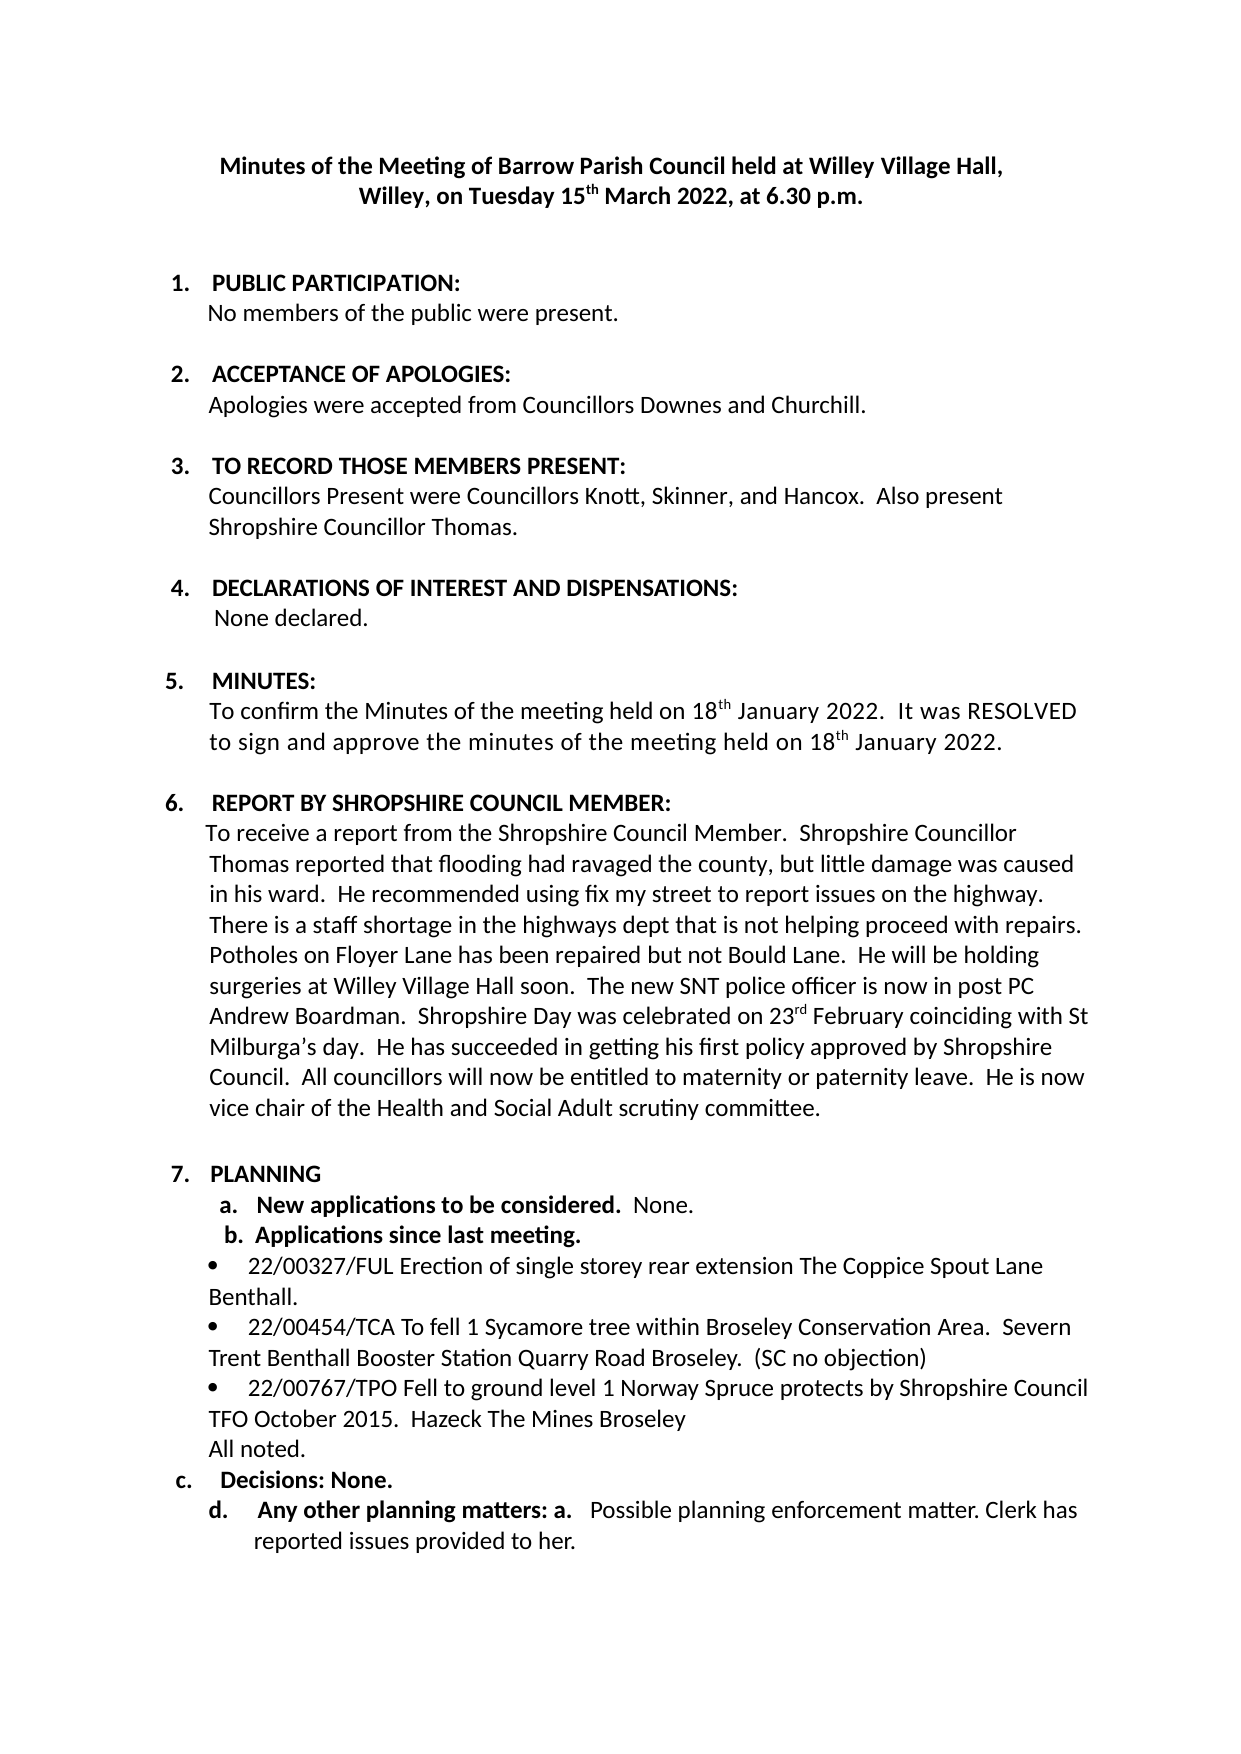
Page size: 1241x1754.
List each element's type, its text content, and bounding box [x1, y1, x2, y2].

subtitle b. Applications since last meeting. [209, 1219, 1090, 1250]
text To confirm the Minutes of the meeting held on 18th January 2022. It was RESOLVED to sign and approve the minutes of the meeting held on 18th January 2022. [209, 695, 1090, 756]
subtitle All noted. [208, 1433, 1090, 1464]
text To receive a report from the Shropshire Council Member. Shropshire Councillor Thomas reported that flooding had ravaged the county, but little damage was caused in his ward. He recommended using fix my street to report issues on the highway. There is a staff shortage in the highways dept that is not helping proceed with repairs. Potholes on Floyer Lane has been repaired but not Bould Lane. He will be holding surgeries at Willey Village Hall soon. The new SNT police officer is now in post PC Andrew Boardman. Shropshire Day was celebrated on 23rd February coinciding with St Milburga’s day. He has succeeded in getting his first policy approved by Shropshire Council. All councillors will now be entitled to maternity or paternity leave. He is now vice chair of the Health and Social Adult scrutiny committee. [199, 817, 1090, 1123]
subtitle 4. DECLARATIONS OF INTEREST AND DISPENSATIONS: [171, 572, 1090, 602]
text No members of the public were present. [207, 297, 1090, 328]
subtitle 7. PLANNING [171, 1158, 1090, 1189]
text Councillors Present were Councillors Knott, Skinner, and Hancox. Also present Shropshire Councillor Thomas. [208, 480, 1090, 541]
subtitle Apologies were accepted from Councillors Downes and Churchill. [208, 389, 1090, 419]
list 3. TO RECORD THOSE MEMBERS PRESENT: [171, 450, 1090, 480]
subtitle c. Decisions: None. [175, 1464, 1090, 1494]
subtitle 6. REPORT BY SHROPSHIRE COUNCIL MEMBER: [165, 787, 1090, 817]
text Minutes of the Meeting of Barrow Parish Council held at Willey Village Hall, Willey, on Tuesday 15th March 2022, at 6.30 p.m. [207, 150, 1015, 211]
subtitle None declared. [208, 602, 1090, 633]
subtitle d. Any other planning matters: a. Possible planning enforcement matter. Clerk has reported issues provided to her. [208, 1494, 1090, 1555]
subtitle · 22/00454/TCA To fell 1 Sycamore tree within Broseley Conservation Area. Severn Trent Benthall Booster Station Quarry Road Broseley. (SC no objection) [208, 1311, 1090, 1372]
subtitle 2. ACCEPTANCE OF APOLOGIES: [171, 358, 1090, 389]
subtitle · 22/00767/TPO Fell to ground level 1 Norway Spruce protects by Shropshire Council TFO October 2015. Hazeck The Mines Broseley [208, 1372, 1090, 1433]
list a. New applications to be considered. None. [219, 1189, 1090, 1219]
list 5. MINUTES: [165, 665, 1090, 695]
list 1. PUBLIC PARTICIPATION: [171, 267, 1090, 297]
subtitle · 22/00327/FUL Erection of single storey rear extension The Coppice Spout Lane Benthall. [208, 1250, 1090, 1311]
